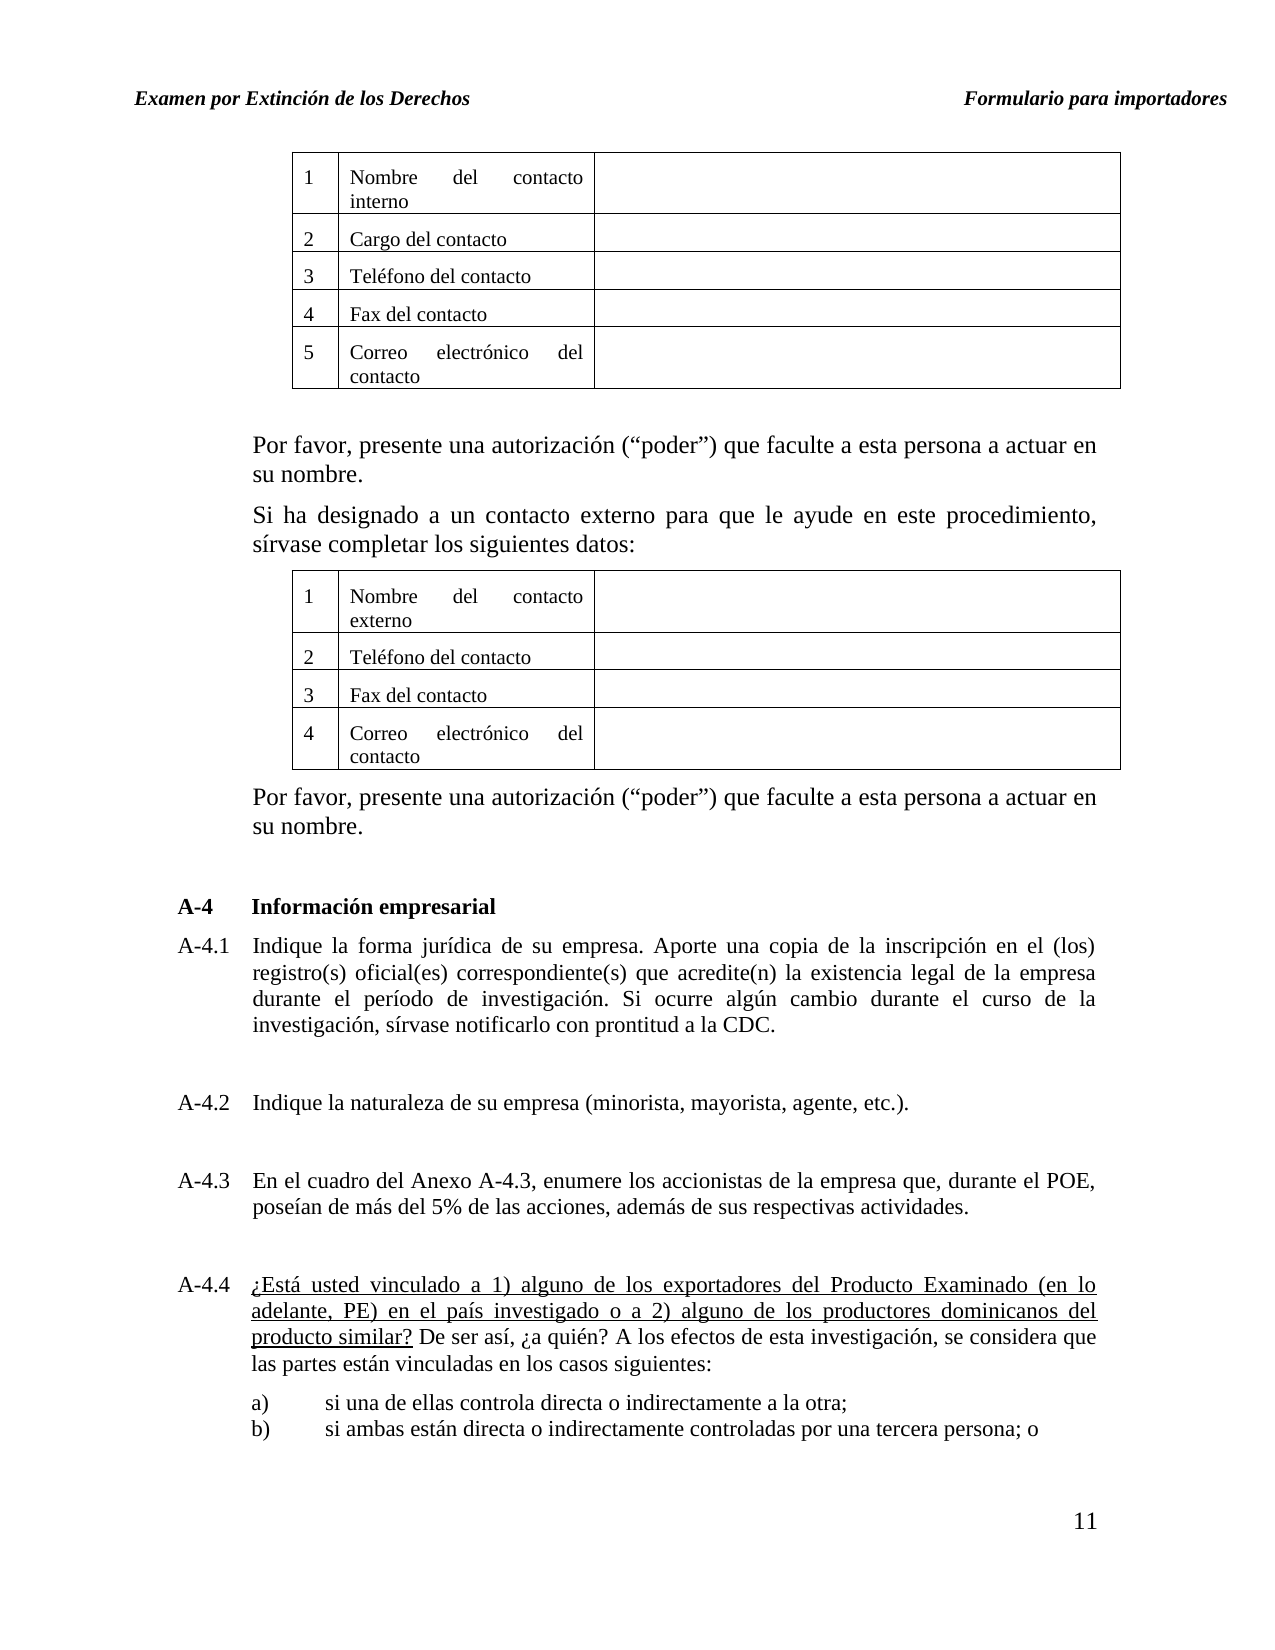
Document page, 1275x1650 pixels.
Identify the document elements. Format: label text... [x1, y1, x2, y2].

table_cell 2 [293, 633, 338, 669]
table_cell Teléfono del contacto [339, 252, 594, 288]
table_cell 4 [293, 290, 338, 326]
table_cell 3 [293, 670, 338, 707]
table_cell Fax del contacto [339, 290, 594, 326]
table_header 1 [293, 571, 338, 632]
table_cell 3 [293, 252, 338, 288]
table_header Nombre del contacto interno [339, 153, 594, 213]
text A-4.1 Indique la forma jurídica de su empresa. Aporte una copia de la inscripción en el (los) registro(s) oficial(es) correspondiente(s) que acredite(n) la existencia legal de la empresa durante el período de investigación. Si ocurre algún cambio durante el curso de la investigación, sírvase notificarlo con prontitud a la CDC. [177, 932, 1098, 1038]
table_cell [595, 708, 1120, 768]
table_cell [595, 327, 1120, 388]
table_cell [595, 252, 1120, 288]
table_cell 4 [293, 708, 338, 768]
text Si ha designado a un contacto externo para que le ayude en este procedimiento, sírvase completar los siguientes datos: [252, 500, 1098, 557]
table_cell [595, 214, 1120, 251]
table_cell 5 [293, 327, 338, 388]
table_header 1 [293, 153, 338, 213]
table_header [595, 153, 1120, 213]
table_header [595, 571, 1120, 632]
text Por favor, presente una autorización (“poder”) que faculte a esta persona a actuar en su nombre. [252, 430, 1098, 487]
table_cell Fax del contacto [339, 670, 594, 707]
text A-4.3 En el cuadro del Anexo A-4.3, enumere los accionistas de la empresa que, durante el POE, poseían de más del 5% de las acciones, además de sus respectivas actividades. [177, 1167, 1098, 1219]
table_header Nombre del contacto externo [339, 571, 594, 632]
text Por favor, presente una autorización (“poder”) que faculte a esta persona a actuar en su nombre. [252, 782, 1098, 839]
table_cell Teléfono del contacto [339, 633, 594, 669]
table_cell [595, 633, 1120, 669]
list si una de ellas controla directa o indirectamente a la otra; [251, 1389, 1098, 1415]
table_cell [595, 290, 1120, 326]
table_cell Correo electrónico del contacto [339, 708, 594, 768]
text A-4.2 Indique la naturaleza de su empresa (minorista, mayorista, agente, etc.). [177, 1089, 1098, 1115]
table_cell 2 [293, 214, 338, 251]
table_cell Correo electrónico del contacto [339, 327, 594, 388]
table_cell Cargo del contacto [339, 214, 594, 251]
list si ambas están directa o indirectamente controladas por una tercera persona; o [251, 1415, 1098, 1441]
subtitle A-4 Información empresarial [177, 893, 1098, 920]
text A-4.4 ¿Está usted vinculado a 1) alguno de los exportadores del Producto Examinado (en lo adelante, PE) en el país investigado o a 2) alguno de los productores dominicanos del producto similar? De ser así, ¿a quién? A los efectos de esta investigación, se considera que las partes están vinculadas en los casos siguientes: [177, 1271, 1098, 1376]
table_cell [595, 670, 1120, 707]
